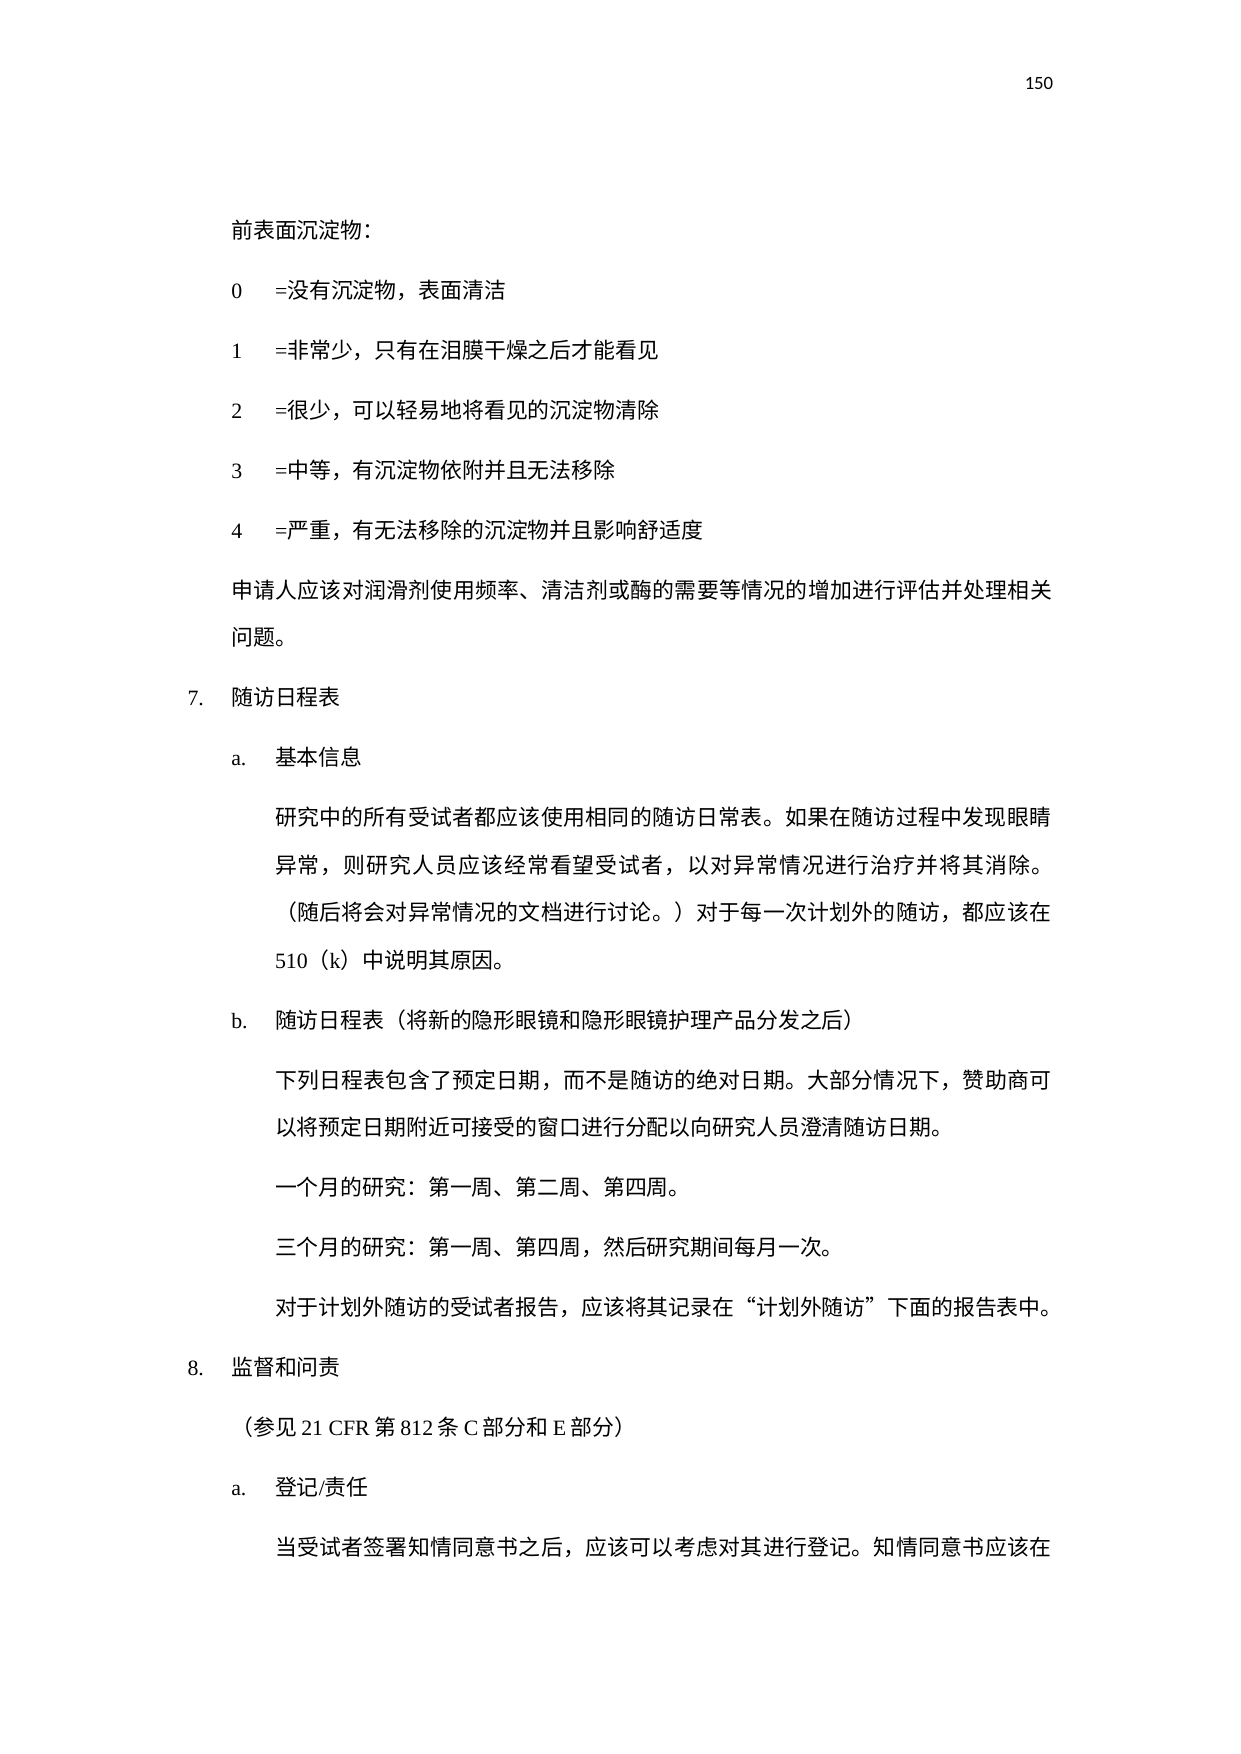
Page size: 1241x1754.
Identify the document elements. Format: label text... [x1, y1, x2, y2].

text 2 =很少，可以轻易地将看见的沉淀物清除 [231, 393, 1053, 424]
text 申请人应该对润滑剂使用频率、清洁剂或酶的需要等情况的增加进行评估并处理相关问题。 [231, 573, 1053, 652]
text 4 =严重，有无法移除的沉淀物并且影响舒适度 [231, 513, 1053, 544]
text a. 登记/责任 [231, 1470, 1053, 1502]
text 1 =非常少，只有在泪膜干燥之后才能看见 [231, 333, 1053, 364]
text 三个月的研究：第一周、第四周，然后研究期间每月一次。 [275, 1230, 1053, 1262]
text 8. 监督和问责 [187, 1350, 1053, 1382]
text 前表面沉淀物： [231, 213, 1053, 244]
text 对于计划外随访的受试者报告，应该将其记录在“计划外随访”下面的报告表中。 [275, 1290, 1053, 1322]
text 0 =没有沉淀物，表面清洁 [231, 273, 1053, 304]
text 一个月的研究：第一周、第二周、第四周。 [275, 1170, 1053, 1202]
text 3 =中等，有沉淀物依附并且无法移除 [231, 453, 1053, 484]
text （参见21 CFR第812条C部分和E部分） [231, 1410, 1053, 1442]
text 研究中的所有受试者都应该使用相同的随访日常表。如果在随访过程中发现眼睛异常，则研究人员应该经常看望受试者，以对异常情况进行治疗并将其消除。（随后将会对异常情况的文档进行讨论。）对于每一次计划外的随访，都应该在510（k）中说明其原因。 [275, 800, 1053, 974]
text 下列日程表包含了预定日期，而不是随访的绝对日期。大部分情况下，赞助商可以将预定日期附近可接受的窗口进行分配以向研究人员澄清随访日期。 [275, 1063, 1053, 1142]
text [275, 1530, 1053, 1562]
text b. 随访日程表（将新的隐形眼镜和隐形眼镜护理产品分发之后） [231, 1003, 1053, 1034]
text 7. 随访日程表 [187, 680, 1053, 712]
text a. 基本信息 [231, 740, 1053, 772]
